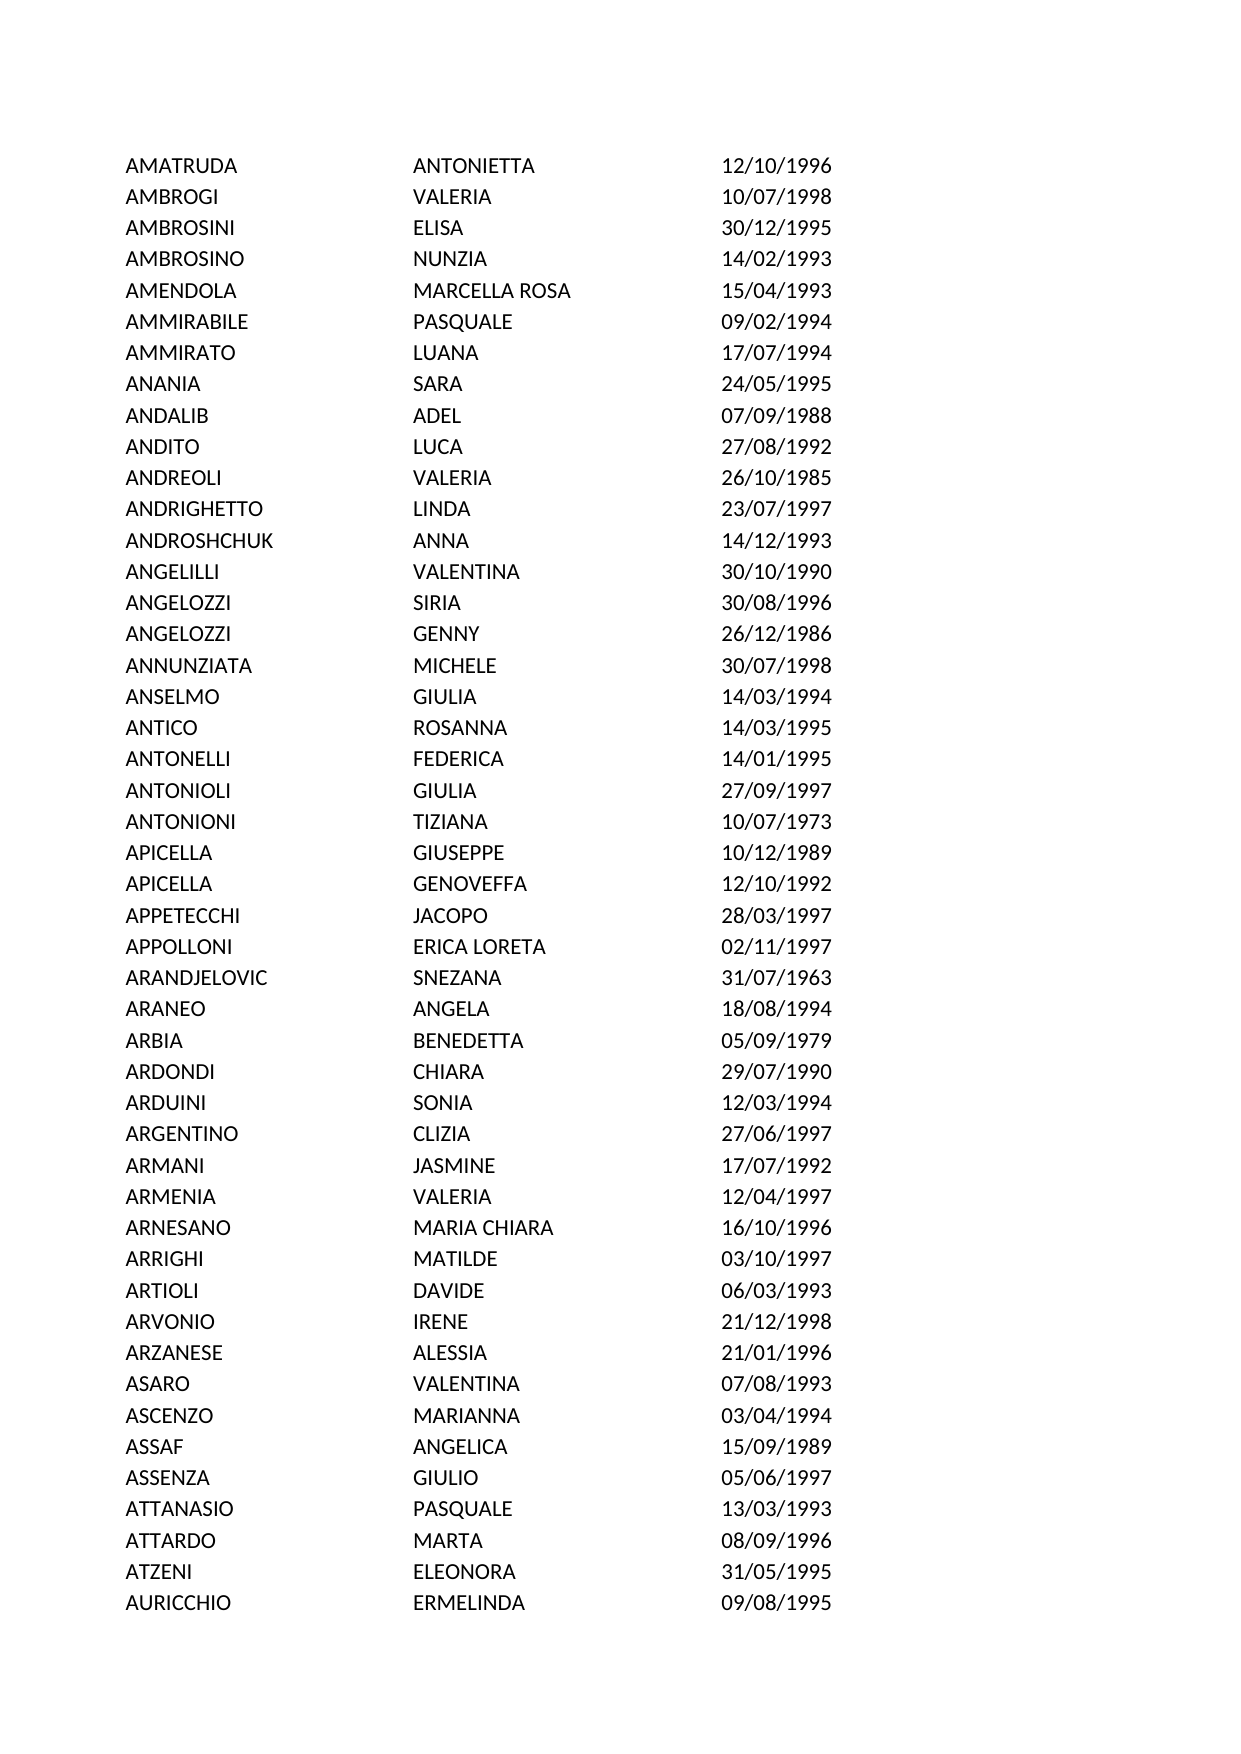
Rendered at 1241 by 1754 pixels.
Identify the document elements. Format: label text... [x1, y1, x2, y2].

table_cell ARRIGHI [118, 1241, 406, 1273]
table_cell ELEONORA [406, 1554, 714, 1585]
table_cell 31/05/1995 [714, 1554, 1152, 1585]
table_cell ARMENIA [118, 1179, 406, 1210]
table_cell GIUSEPPE [406, 835, 714, 866]
table_cell ANTONIONI [118, 804, 406, 835]
table_cell ANDITO [118, 429, 406, 460]
table_cell 07/08/1993 [714, 1366, 1152, 1398]
table_cell 14/01/1995 [714, 741, 1152, 773]
table_cell ANGELA [406, 991, 714, 1023]
table_cell 10/07/1973 [714, 804, 1152, 835]
table_cell APICELLA [118, 866, 406, 898]
table_cell 14/03/1994 [714, 679, 1152, 710]
table_cell 17/07/1992 [714, 1148, 1152, 1179]
table_cell 14/12/1993 [714, 523, 1152, 554]
table_cell APPOLLONI [118, 929, 406, 960]
table_cell MICHELE [406, 648, 714, 679]
table_cell AMMIRABILE [118, 304, 406, 335]
table_cell ARBIA [118, 1023, 406, 1054]
table_cell APICELLA [118, 835, 406, 866]
table_cell 30/12/1995 [714, 210, 1152, 241]
table_cell ANDREOLI [118, 460, 406, 491]
table_cell ARGENTINO [118, 1116, 406, 1148]
table_cell 14/02/1993 [714, 241, 1152, 273]
table_cell ANGELOZZI [118, 616, 406, 648]
table_cell CLIZIA [406, 1116, 714, 1148]
table_cell GENNY [406, 616, 714, 648]
table_cell 16/10/1996 [714, 1210, 1152, 1241]
table_cell LUANA [406, 335, 714, 366]
table_cell SIRIA [406, 585, 714, 616]
table_cell MARTA [406, 1523, 714, 1554]
table_cell PASQUALE [406, 304, 714, 335]
table_cell GIULIA [406, 773, 714, 804]
table_cell 23/07/1997 [714, 491, 1152, 523]
table_cell 14/03/1995 [714, 710, 1152, 741]
table_cell ANANIA [118, 366, 406, 398]
table_cell AMBROSINI [118, 210, 406, 241]
table_cell ASSAF [118, 1429, 406, 1460]
table_cell VALENTINA [406, 1366, 714, 1398]
table_cell ANDALIB [118, 398, 406, 429]
table_cell ATTANASIO [118, 1491, 406, 1523]
table_cell PASQUALE [406, 1491, 714, 1523]
table_cell SONIA [406, 1085, 714, 1116]
table_cell ARNESANO [118, 1210, 406, 1241]
table_cell AMBROSINO [118, 241, 406, 273]
table_cell 26/12/1986 [714, 616, 1152, 648]
table_cell ASCENZO [118, 1398, 406, 1429]
table_cell BENEDETTA [406, 1023, 714, 1054]
table_cell 12/04/1997 [714, 1179, 1152, 1210]
table_cell ARZANESE [118, 1335, 406, 1366]
table_cell ANTONIOLI [118, 773, 406, 804]
table_cell MARIANNA [406, 1398, 714, 1429]
table_cell MARIA CHIARA [406, 1210, 714, 1241]
table_cell 08/09/1996 [714, 1523, 1152, 1554]
table_cell NUNZIA [406, 241, 714, 273]
table_cell LUCA [406, 429, 714, 460]
table_cell SARA [406, 366, 714, 398]
table_cell ARDUINI [118, 1085, 406, 1116]
table_cell ARVONIO [118, 1304, 406, 1335]
table_cell LINDA [406, 491, 714, 523]
table_cell 13/03/1993 [714, 1491, 1152, 1523]
table_cell ATTARDO [118, 1523, 406, 1554]
table_cell DAVIDE [406, 1273, 714, 1304]
table_cell 21/01/1996 [714, 1335, 1152, 1366]
table_cell 30/10/1990 [714, 554, 1152, 585]
table_cell 05/09/1979 [714, 1023, 1152, 1054]
table_cell 15/09/1989 [714, 1429, 1152, 1460]
table_cell TIZIANA [406, 804, 714, 835]
table_cell 24/05/1995 [714, 366, 1152, 398]
table_cell ERICA LORETA [406, 929, 714, 960]
table_cell ANGELICA [406, 1429, 714, 1460]
table_cell 28/03/1997 [714, 898, 1152, 929]
table_cell AMATRUDA [118, 148, 406, 179]
table_cell ANTONIETTA [406, 148, 714, 179]
table_cell APPETECCHI [118, 898, 406, 929]
table_cell VALENTINA [406, 554, 714, 585]
table_cell 29/07/1990 [714, 1054, 1152, 1085]
table_cell VALERIA [406, 460, 714, 491]
table_cell ATZENI [118, 1554, 406, 1585]
table_cell 05/06/1997 [714, 1460, 1152, 1491]
table_cell 12/10/1996 [714, 148, 1152, 179]
table_cell ARANEO [118, 991, 406, 1023]
table_cell 10/12/1989 [714, 835, 1152, 866]
table_cell 06/03/1993 [714, 1273, 1152, 1304]
table_cell ERMELINDA [406, 1585, 714, 1616]
table_cell ASSENZA [118, 1460, 406, 1491]
table_cell MATILDE [406, 1241, 714, 1273]
table_cell ARANDJELOVIC [118, 960, 406, 991]
table_cell ANDRIGHETTO [118, 491, 406, 523]
table_cell AMMIRATO [118, 335, 406, 366]
table_cell CHIARA [406, 1054, 714, 1085]
table_cell ALESSIA [406, 1335, 714, 1366]
table_cell 12/10/1992 [714, 866, 1152, 898]
table_cell VALERIA [406, 1179, 714, 1210]
table_cell 09/02/1994 [714, 304, 1152, 335]
table_cell 17/07/1994 [714, 335, 1152, 366]
table_cell ANSELMO [118, 679, 406, 710]
table_cell GIULIO [406, 1460, 714, 1491]
table_cell 18/08/1994 [714, 991, 1152, 1023]
table_cell VALERIA [406, 179, 714, 210]
table_cell 27/06/1997 [714, 1116, 1152, 1148]
table_cell ASARO [118, 1366, 406, 1398]
table_cell 15/04/1993 [714, 273, 1152, 304]
table_cell AMBROGI [118, 179, 406, 210]
table_cell ARMANI [118, 1148, 406, 1179]
table_cell ANTICO [118, 710, 406, 741]
table_cell 03/04/1994 [714, 1398, 1152, 1429]
table_cell ADEL [406, 398, 714, 429]
table_cell ANTONELLI [118, 741, 406, 773]
table_cell AURICCHIO [118, 1585, 406, 1616]
table_cell JASMINE [406, 1148, 714, 1179]
table_cell ARDONDI [118, 1054, 406, 1085]
table_cell 30/07/1998 [714, 648, 1152, 679]
table_cell 07/09/1988 [714, 398, 1152, 429]
table_cell GIULIA [406, 679, 714, 710]
table_cell GENOVEFFA [406, 866, 714, 898]
table_cell ARTIOLI [118, 1273, 406, 1304]
table_cell SNEZANA [406, 960, 714, 991]
table_cell 21/12/1998 [714, 1304, 1152, 1335]
table_cell 03/10/1997 [714, 1241, 1152, 1273]
table_cell 12/03/1994 [714, 1085, 1152, 1116]
table_cell 10/07/1998 [714, 179, 1152, 210]
table_cell ANNUNZIATA [118, 648, 406, 679]
table_cell ROSANNA [406, 710, 714, 741]
table_cell FEDERICA [406, 741, 714, 773]
table_cell ANGELILLI [118, 554, 406, 585]
table_cell 27/09/1997 [714, 773, 1152, 804]
table_cell 02/11/1997 [714, 929, 1152, 960]
table_cell 26/10/1985 [714, 460, 1152, 491]
table_cell AMENDOLA [118, 273, 406, 304]
table_cell 30/08/1996 [714, 585, 1152, 616]
table_cell 27/08/1992 [714, 429, 1152, 460]
table_cell ANDROSHCHUK [118, 523, 406, 554]
table_cell MARCELLA ROSA [406, 273, 714, 304]
table_cell ANGELOZZI [118, 585, 406, 616]
table_cell 09/08/1995 [714, 1585, 1152, 1616]
table_cell ELISA [406, 210, 714, 241]
table_cell ANNA [406, 523, 714, 554]
table_cell 31/07/1963 [714, 960, 1152, 991]
table_cell IRENE [406, 1304, 714, 1335]
table_cell JACOPO [406, 898, 714, 929]
